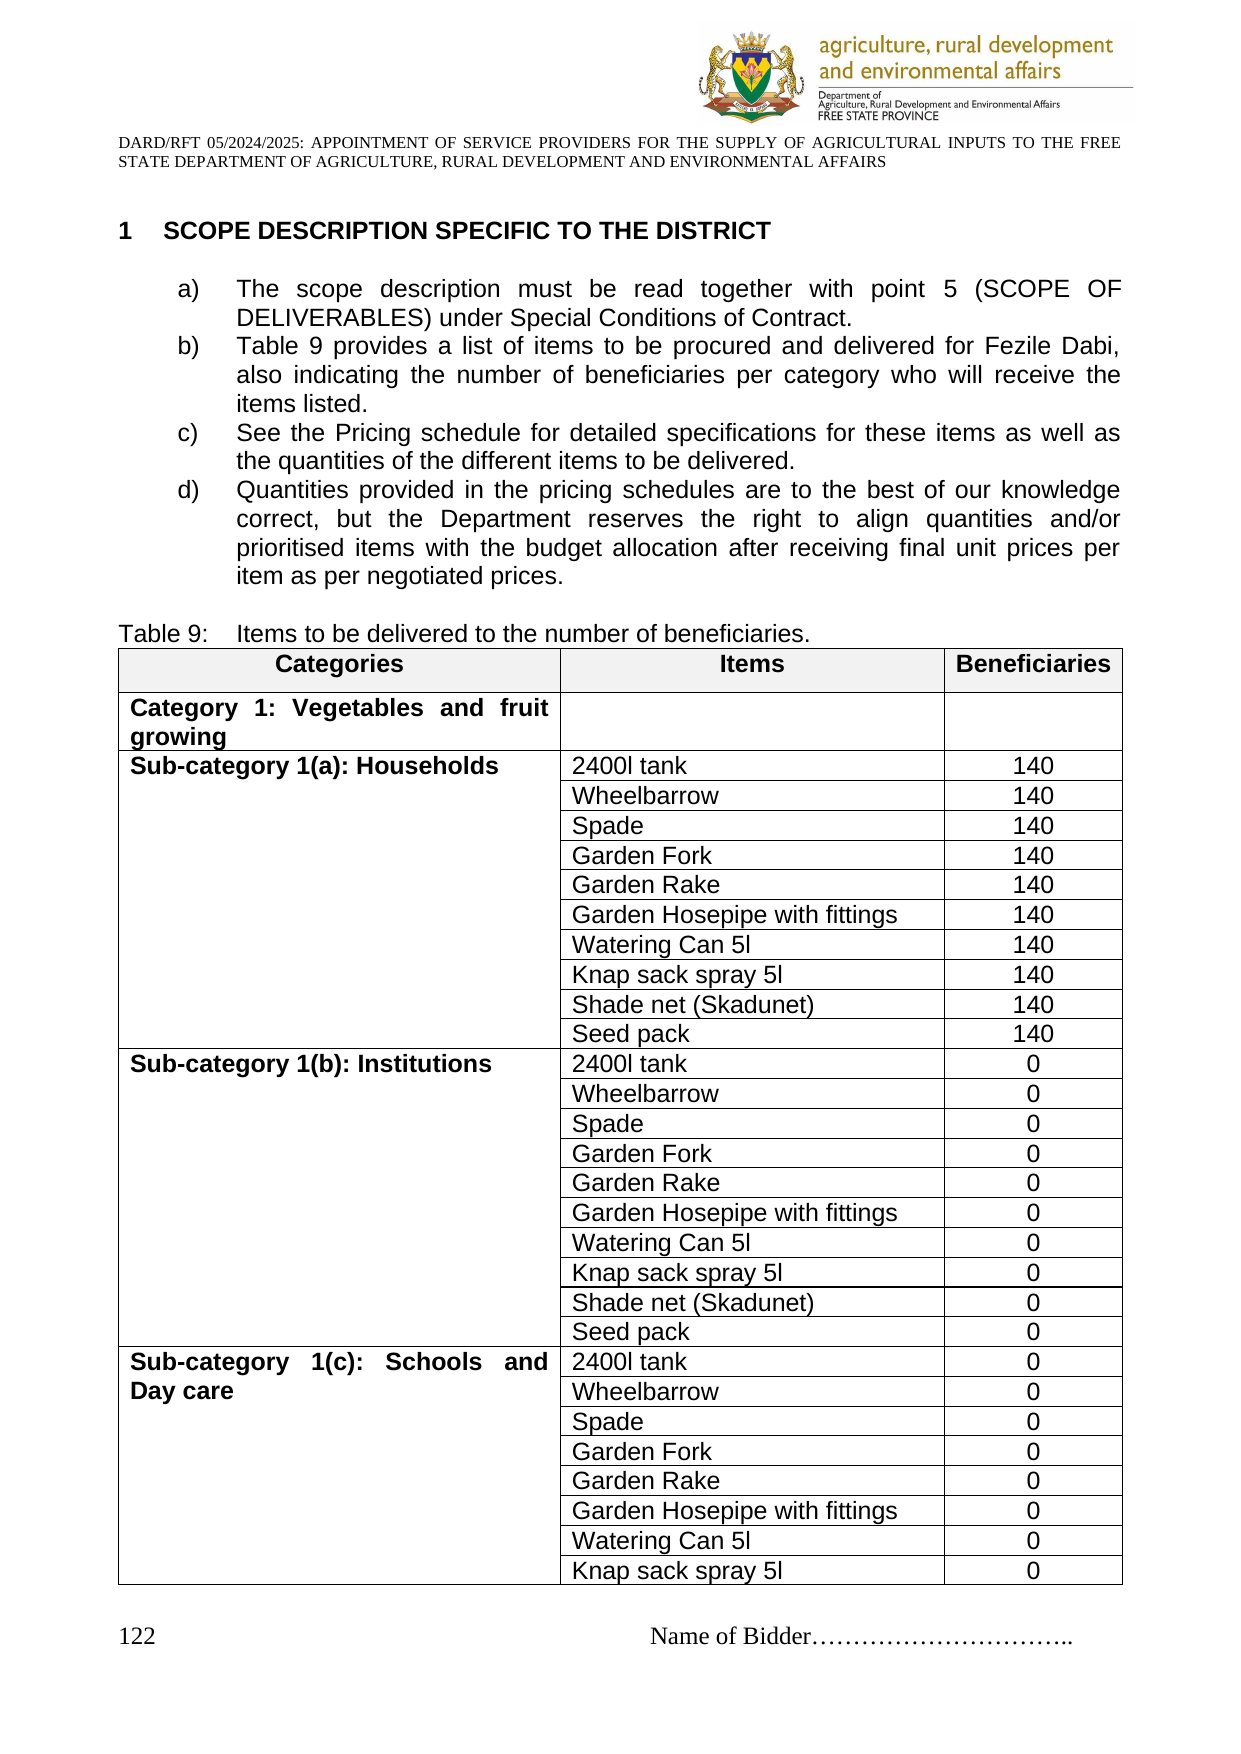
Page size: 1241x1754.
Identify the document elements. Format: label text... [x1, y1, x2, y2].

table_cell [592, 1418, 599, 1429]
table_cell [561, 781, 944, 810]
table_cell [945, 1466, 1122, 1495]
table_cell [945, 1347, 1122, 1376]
list Quantities provided in the pricing schedules are to the best of our knowledge correct, but the Department reserves the right to align quantities and/or prioritised items with the budget allocation after receiving final unit prices per item as per negotiated prices. [177, 475, 1122, 590]
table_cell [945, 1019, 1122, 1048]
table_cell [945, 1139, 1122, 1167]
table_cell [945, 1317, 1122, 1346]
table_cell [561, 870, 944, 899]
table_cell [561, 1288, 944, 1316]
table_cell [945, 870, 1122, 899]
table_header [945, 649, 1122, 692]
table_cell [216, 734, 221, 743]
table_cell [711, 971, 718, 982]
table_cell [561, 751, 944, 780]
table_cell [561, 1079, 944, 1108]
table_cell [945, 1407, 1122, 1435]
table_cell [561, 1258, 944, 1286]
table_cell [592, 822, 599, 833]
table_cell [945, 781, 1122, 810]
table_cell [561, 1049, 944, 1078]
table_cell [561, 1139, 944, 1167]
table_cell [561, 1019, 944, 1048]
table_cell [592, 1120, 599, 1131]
list The scope description must be read together with point 5 (SCOPE OF DELIVERABLES) under Special Conditions of Contract. [177, 274, 1122, 331]
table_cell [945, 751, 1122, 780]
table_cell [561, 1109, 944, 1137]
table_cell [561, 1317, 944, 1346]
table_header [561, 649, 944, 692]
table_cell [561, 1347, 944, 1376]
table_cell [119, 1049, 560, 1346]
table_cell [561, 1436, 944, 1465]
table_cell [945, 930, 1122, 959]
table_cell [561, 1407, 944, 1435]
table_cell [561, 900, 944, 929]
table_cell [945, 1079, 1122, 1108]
subtitle SCOPE DESCRIPTION SPECIFIC TO THE DISTRICT [118, 216, 1122, 245]
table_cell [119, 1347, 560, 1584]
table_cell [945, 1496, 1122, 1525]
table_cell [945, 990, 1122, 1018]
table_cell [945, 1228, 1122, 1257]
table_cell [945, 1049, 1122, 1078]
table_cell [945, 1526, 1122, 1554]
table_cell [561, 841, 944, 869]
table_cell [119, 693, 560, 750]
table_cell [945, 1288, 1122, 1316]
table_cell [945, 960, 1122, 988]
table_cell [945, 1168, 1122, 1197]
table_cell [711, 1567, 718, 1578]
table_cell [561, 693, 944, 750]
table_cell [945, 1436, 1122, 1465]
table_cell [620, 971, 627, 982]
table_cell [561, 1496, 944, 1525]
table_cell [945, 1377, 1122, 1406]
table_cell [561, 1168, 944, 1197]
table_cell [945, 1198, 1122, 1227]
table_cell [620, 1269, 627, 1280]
picture [698, 21, 1135, 126]
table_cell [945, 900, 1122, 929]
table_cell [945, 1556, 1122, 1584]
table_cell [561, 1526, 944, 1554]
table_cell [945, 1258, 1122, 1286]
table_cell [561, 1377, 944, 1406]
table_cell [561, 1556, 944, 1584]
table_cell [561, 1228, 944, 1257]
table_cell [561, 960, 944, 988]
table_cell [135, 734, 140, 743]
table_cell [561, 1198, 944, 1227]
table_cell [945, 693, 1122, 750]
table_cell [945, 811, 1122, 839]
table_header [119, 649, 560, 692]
list Table 9 provides a list of items to be procured and delivered for Fezile Dabi, also indicating the number of beneficiaries per category who will receive the items listed. [177, 331, 1122, 418]
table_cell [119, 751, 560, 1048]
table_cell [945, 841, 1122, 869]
list See the Pricing schedule for detailed specifications for these items as well as the quantities of the different items to be delivered. [177, 418, 1122, 475]
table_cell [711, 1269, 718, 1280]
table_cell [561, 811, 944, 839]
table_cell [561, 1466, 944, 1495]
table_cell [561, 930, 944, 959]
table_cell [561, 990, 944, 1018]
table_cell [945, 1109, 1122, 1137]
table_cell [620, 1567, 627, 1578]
text Table 9: Items to be delivered to the number of beneficiaries. [118, 619, 1122, 648]
